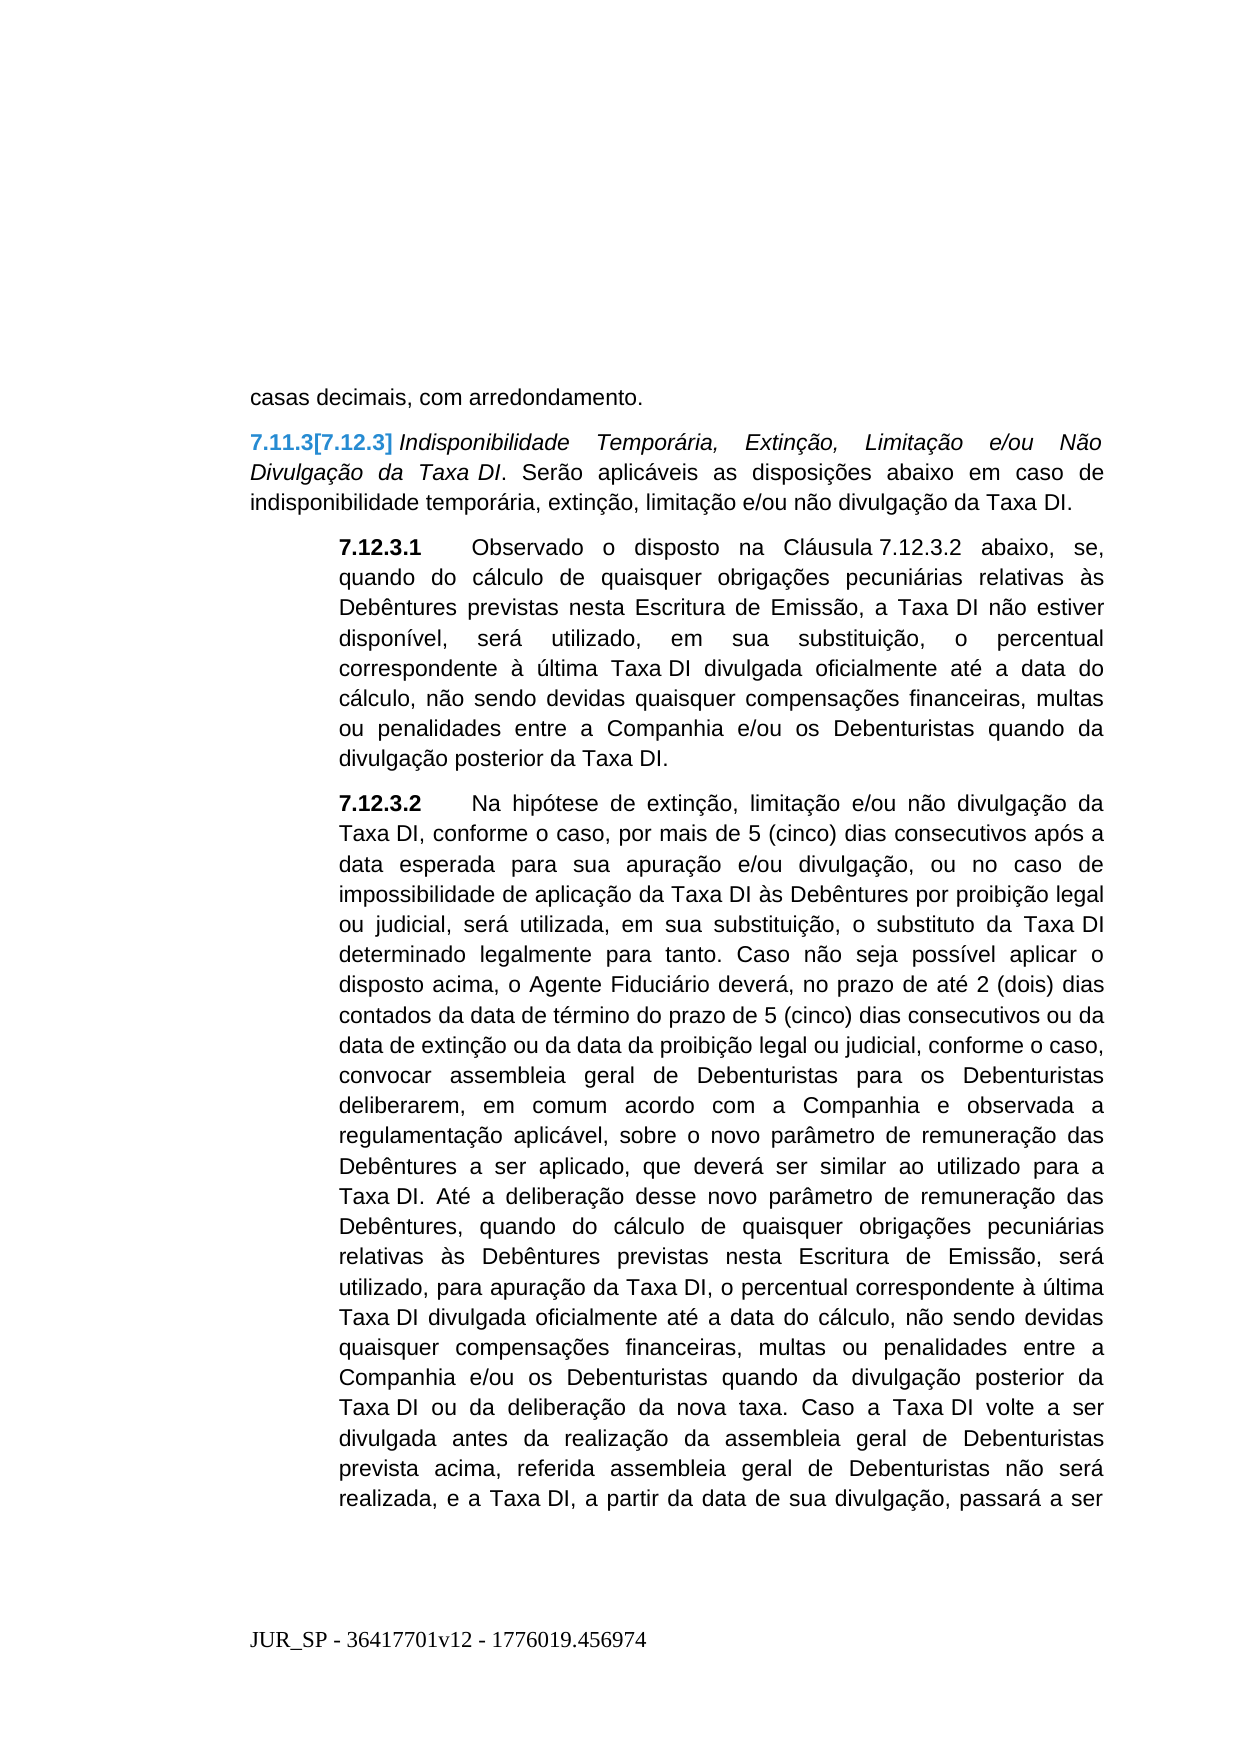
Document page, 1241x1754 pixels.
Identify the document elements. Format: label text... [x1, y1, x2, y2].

list 7.12.3.1 Observado o disposto na Cláusula 7.12.3.2 abaixo, se, quando do cálculo de quaisquer obrigações pecuniárias relativas às Debêntures previstas nesta Escritura de Emissão, a Taxa DI não estiver disponível, será utilizado, em sua substituição, o percentual correspondente à última Taxa DI divulgada oficialmente até a data do cálculo, não sendo devidas quaisquer compensações financeiras, multas ou penalidades entre a Companhia e/ou os Debenturistas quando da divulgação posterior da Taxa DI. [338, 534, 1104, 772]
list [338, 790, 1104, 1511]
text Indisponibilidade Temporária, Extinção, Limitação e/ou Não Divulgação da Taxa DI. Serão aplicáveis as disposições abaixo em caso de indisponibilidade temporária, extinção, limitação e/ou não divulgação da Taxa DI. [250, 429, 1104, 516]
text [250, 384, 1104, 410]
